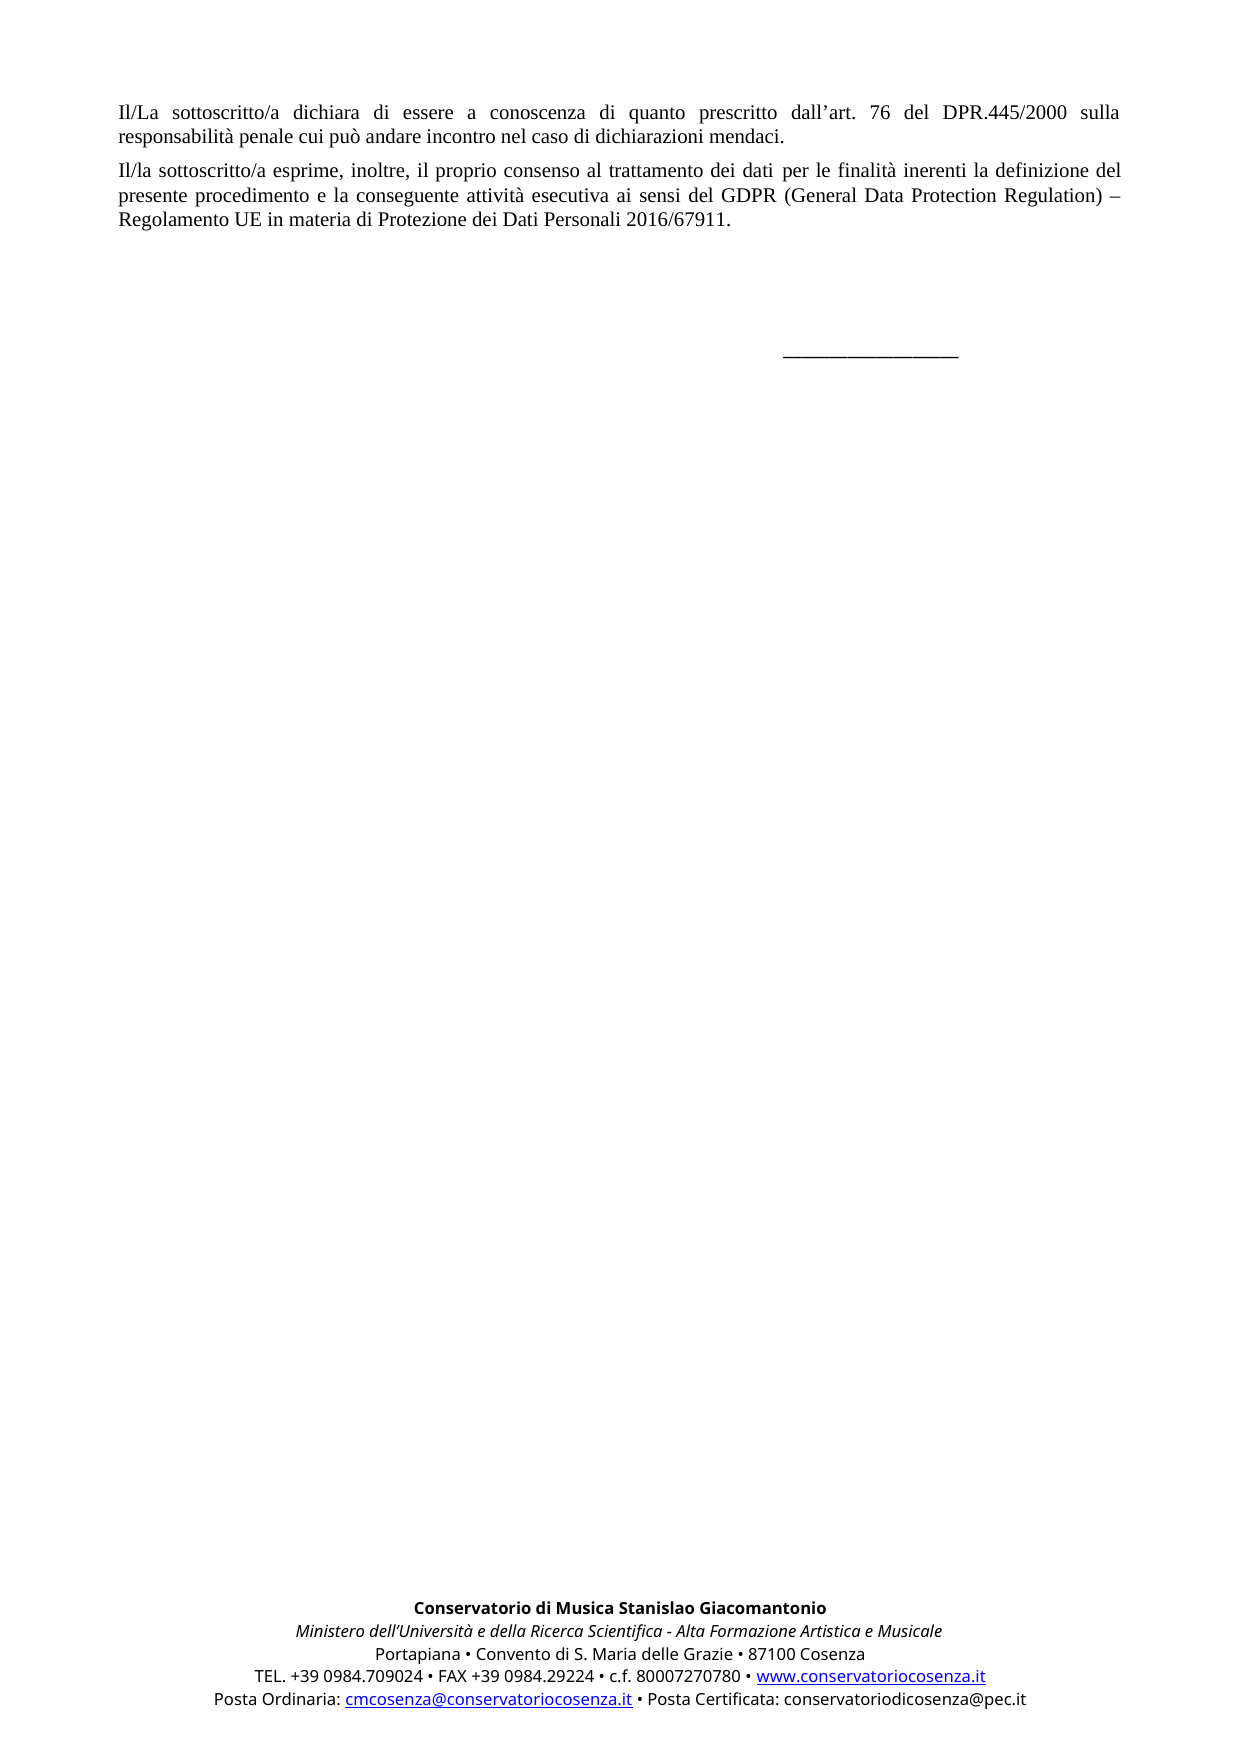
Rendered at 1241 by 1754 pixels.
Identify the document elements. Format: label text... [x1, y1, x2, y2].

text Il/la sottoscritto/a esprime, inoltre, il proprio consenso al trattamento dei dati per le finalità inerenti la definizione del presente procedimento e la conseguente attività esecutiva ai sensi del GDPR (General Data Protection Regulation) – Regolamento UE in materia di Protezione dei Dati Personali 2016/67911. [118, 158, 1122, 231]
text Il/La sottoscritto/a dichiara di essere a conoscenza di quanto prescritto dall’art. 76 del DPR.445/2000 sulla responsabilità penale cui può andare incontro nel caso di dichiarazioni mendaci. [118, 100, 1122, 148]
text ___________________ [118, 333, 1122, 361]
